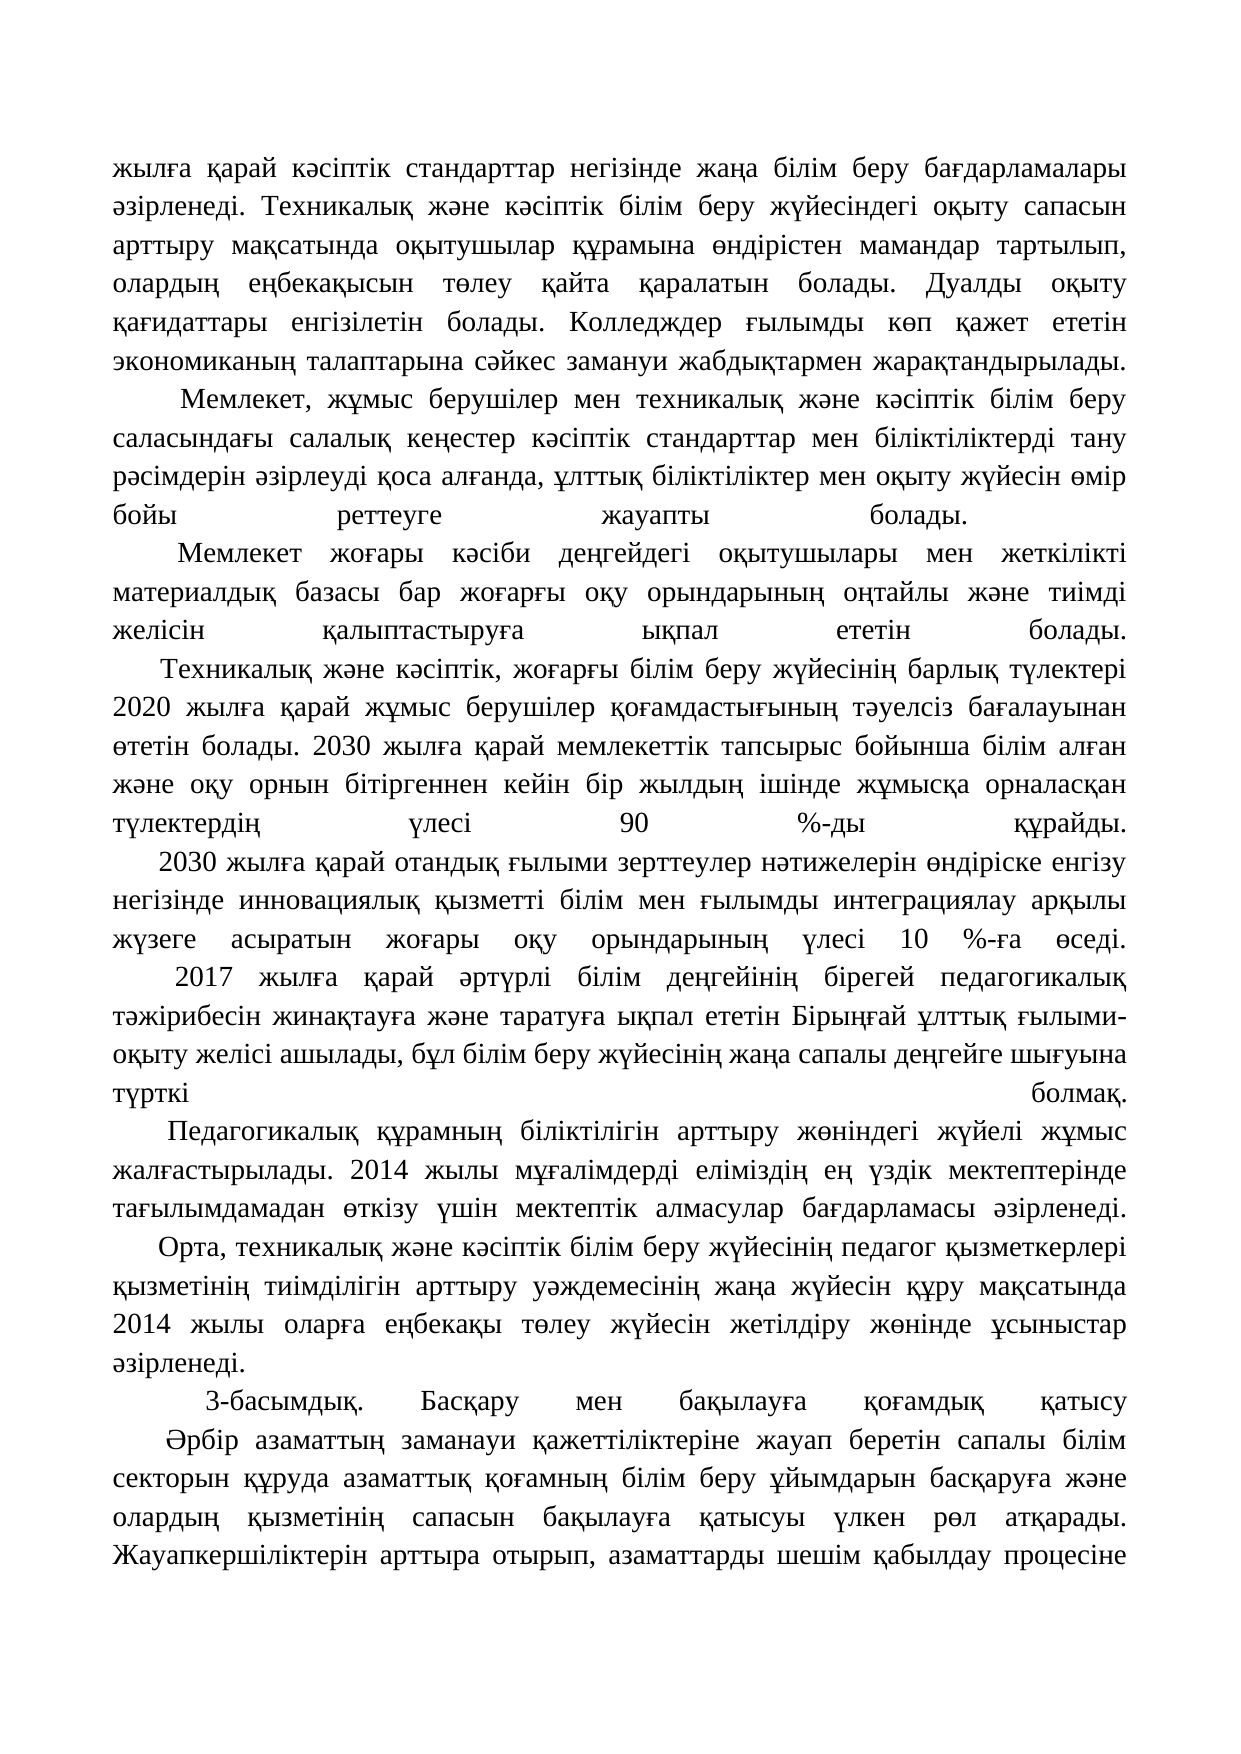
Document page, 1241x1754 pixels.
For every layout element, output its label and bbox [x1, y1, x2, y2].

text [112, 1383, 1128, 1571]
text [112, 150, 1128, 1378]
